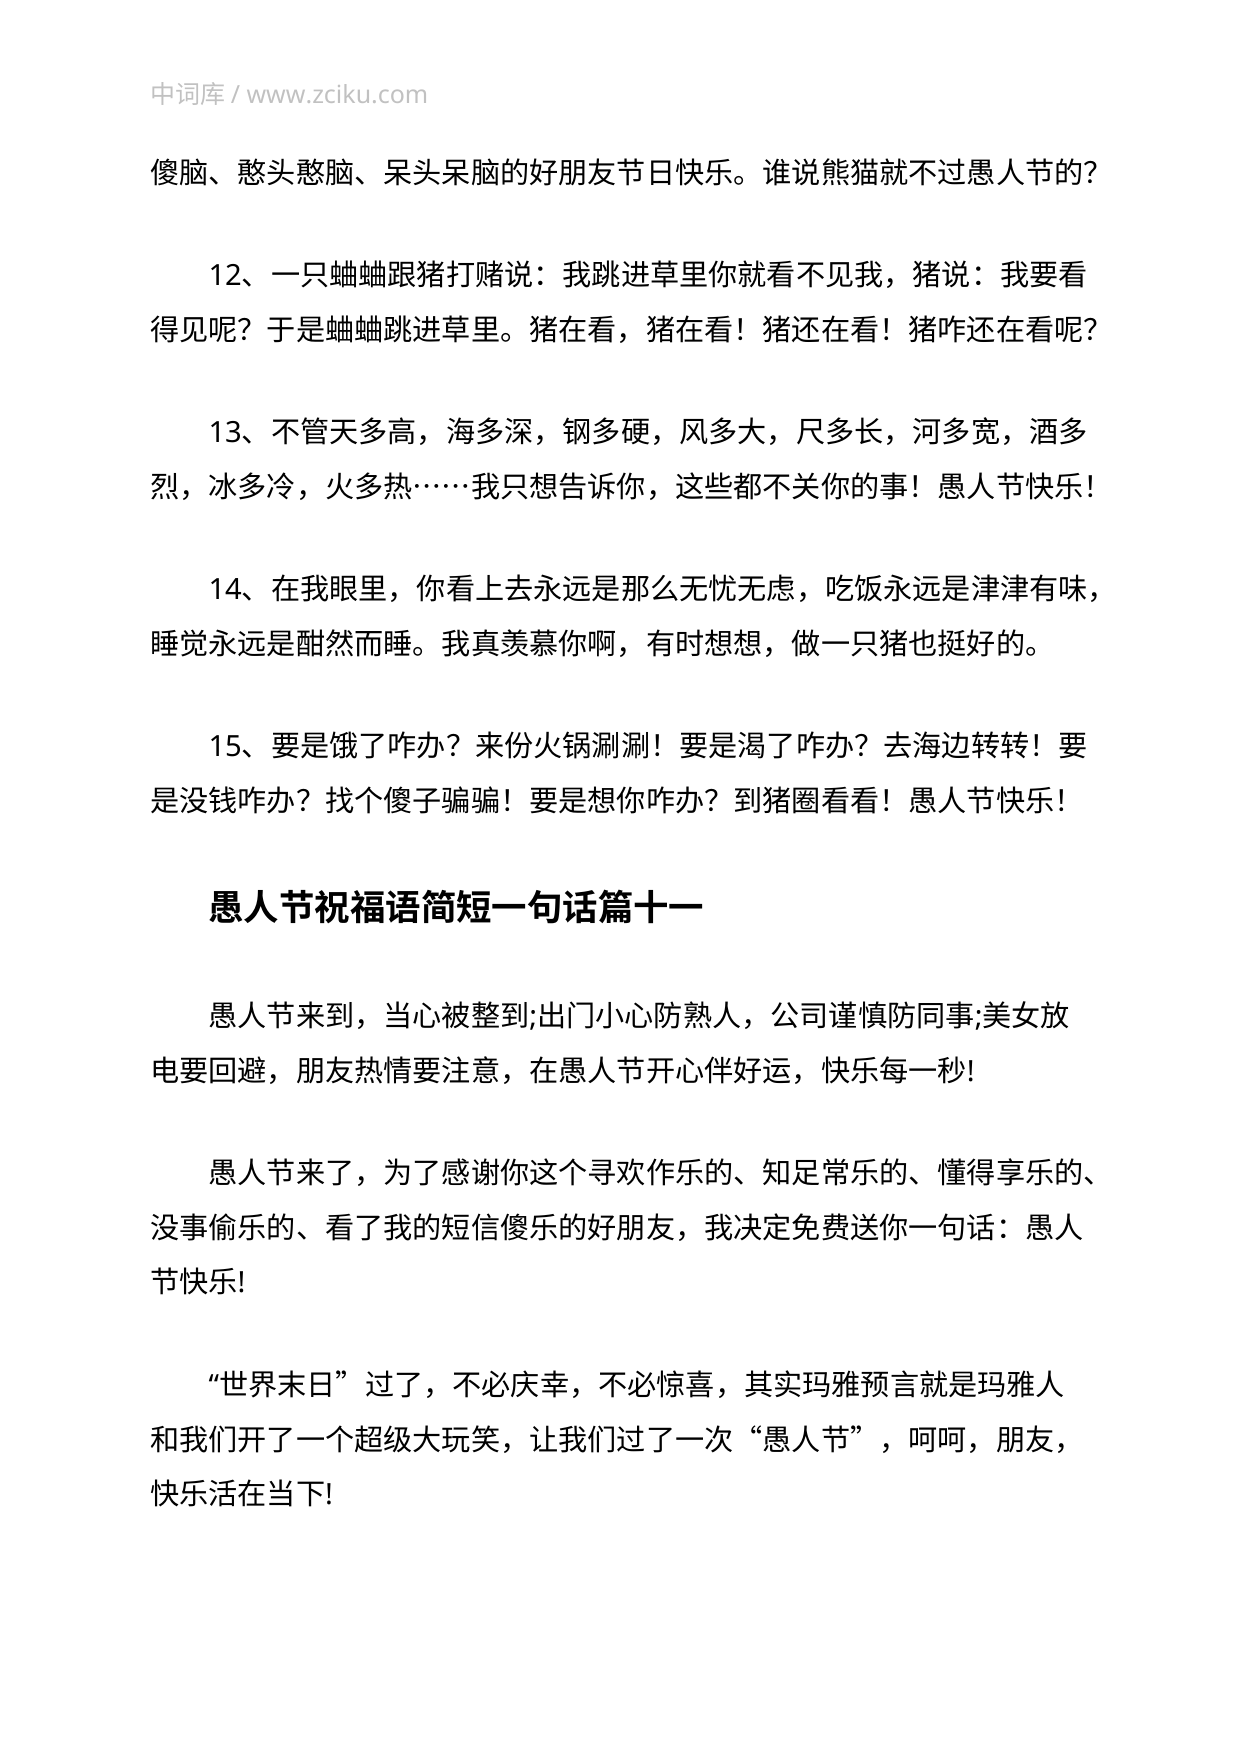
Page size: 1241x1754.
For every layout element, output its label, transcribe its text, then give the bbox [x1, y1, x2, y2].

text 12、一只蛐蛐跟猪打赌说：我跳进草里你就看不见我，猪说：我要看得见呢？于是蛐蛐跳进草里。猪在看，猪在看！猪还在看！猪咋还在看呢？ [150, 252, 1090, 349]
text 13、不管天多高，海多深，钢多硬，风多大，尺多长，河多宽，酒多烈，冰多冷，火多热……我只想告诉你，这些都不关你的事！愚人节快乐！ [150, 408, 1090, 506]
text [150, 150, 1090, 192]
text “世界末日”过了，不必庆幸，不必惊喜，其实玛雅预言就是玛雅人和我们开了一个超级大玩笑，让我们过了一次“愚人节”，呵呵，朋友，快乐活在当下! [150, 1361, 1090, 1513]
text 愚人节来到，当心被整到;出门小心防熟人，公司谨慎防同事;美女放电要回避，朋友热情要注意，在愚人节开心伴好运，快乐每一秒! [150, 992, 1090, 1090]
text 15、要是饿了咋办？来份火锅涮涮！要是渴了咋办？去海边转转！要是没钱咋办？找个傻子骗骗！要是想你咋办？到猪圈看看！愚人节快乐！ [150, 722, 1090, 819]
text 愚人节来了，为了感谢你这个寻欢作乐的、知足常乐的、懂得享乐的、没事偷乐的、看了我的短信傻乐的好朋友，我决定免费送你一句话：愚人节快乐! [150, 1149, 1090, 1301]
text 14、在我眼里，你看上去永远是那么无忧无虑，吃饭永远是津津有味，睡觉永远是酣然而睡。我真羡慕你啊，有时想想，做一只猪也挺好的。 [150, 565, 1090, 663]
text 愚人节祝福语简短一句话篇十一 [150, 879, 1090, 930]
